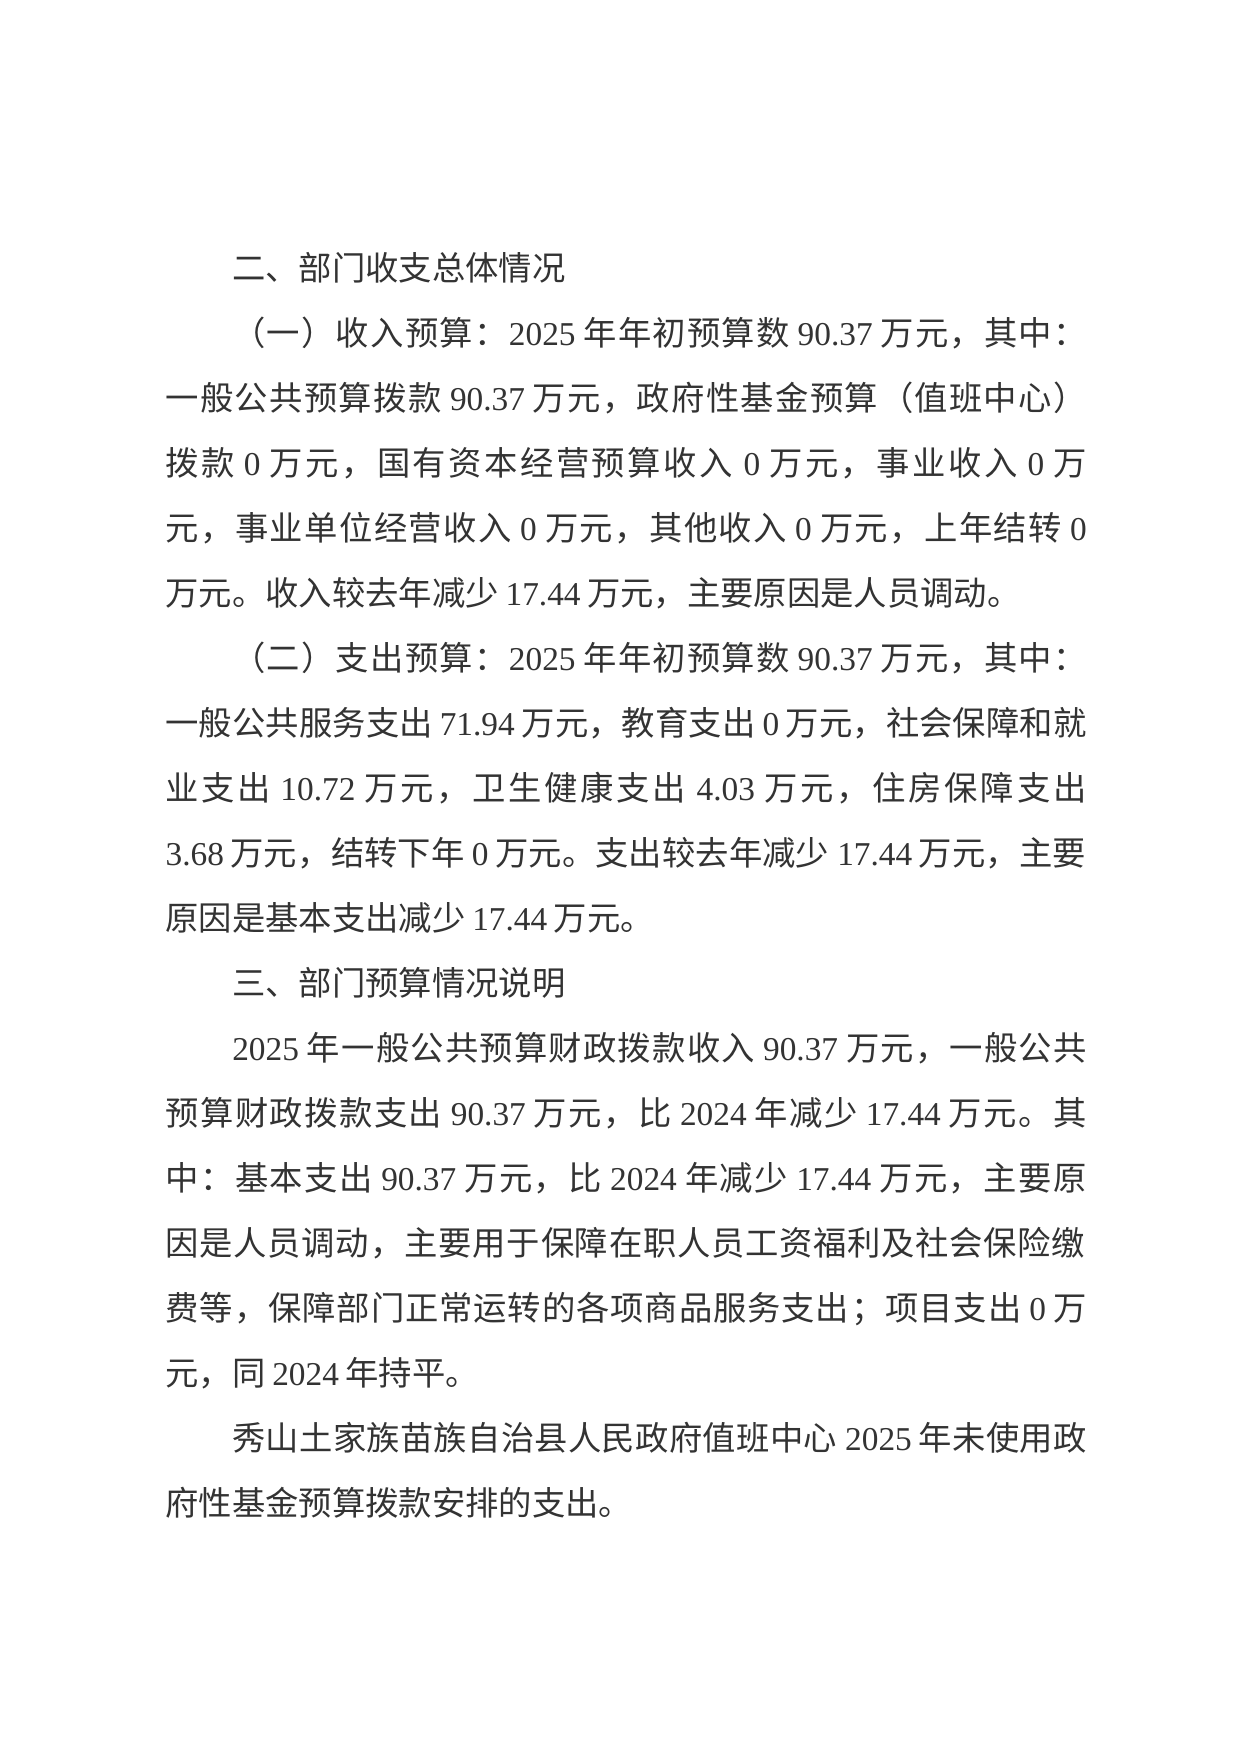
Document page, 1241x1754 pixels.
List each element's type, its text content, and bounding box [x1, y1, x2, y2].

text 三、部门预算情况说明 [165, 948, 1087, 1013]
text （一）收入预算：2025年年初预算数90.37万元，其中：一般公共预算拨款90.37万元，政府性基金预算（值班中心）拨款0万元，国有资本经营预算收入0万元，事业收入0万元，事业单位经营收入0万元，其他收入0万元，上年结转0万元。收入较去年减少17.44万元，主要原因是人员调动。 [165, 547, 1087, 623]
text （一）收入预算：2025年年初预算数90.37万元，其中：一般公共预算拨款90.37万元，政府性基金预算（值班中心）拨款0万元，国有资本经营预算收入0万元，事业收入0万元，事业单位经营收入0万元，其他收入0万元，上年结转0万元。收入较去年减少17.44万元，主要原因是人员调动。 [165, 417, 1087, 509]
text （一）收入预算：2025年年初预算数90.37万元，其中：一般公共预算拨款90.37万元，政府性基金预算（值班中心）拨款0万元，国有资本经营预算收入0万元，事业收入0万元，事业单位经营收入0万元，其他收入0万元，上年结转0万元。收入较去年减少17.44万元，主要原因是人员调动。 [165, 298, 1087, 379]
text （二）支出预算：2025年年初预算数90.37万元，其中：一般公共服务支出71.94万元，教育支出0万元，社会保障和就业支出10.72万元，卫生健康支出4.03万元，住房保障支出3.68万元，结转下年0万元。支出较去年减少17.44万元，主要原因是基本支出减少17.44万元。 [165, 623, 1087, 948]
text 秀山土家族苗族自治县人民政府值班中心2025年未使用政府性基金预算拨款安排的支出。 [165, 1403, 1087, 1533]
text 2025年一般公共预算财政拨款收入90.37万元，一般公共预算财政拨款支出90.37万元，比2024年减少17.44万元。其中：基本支出90.37万元，比2024年减少17.44万元，主要原因是人员调动，主要用于保障在职人员工资福利及社会保险缴费等，保障部门正常运转的各项商品服务支出；项目支出0万元，同2024年持平。 [165, 1013, 1087, 1403]
text 二、部门收支总体情况 [165, 233, 1087, 298]
